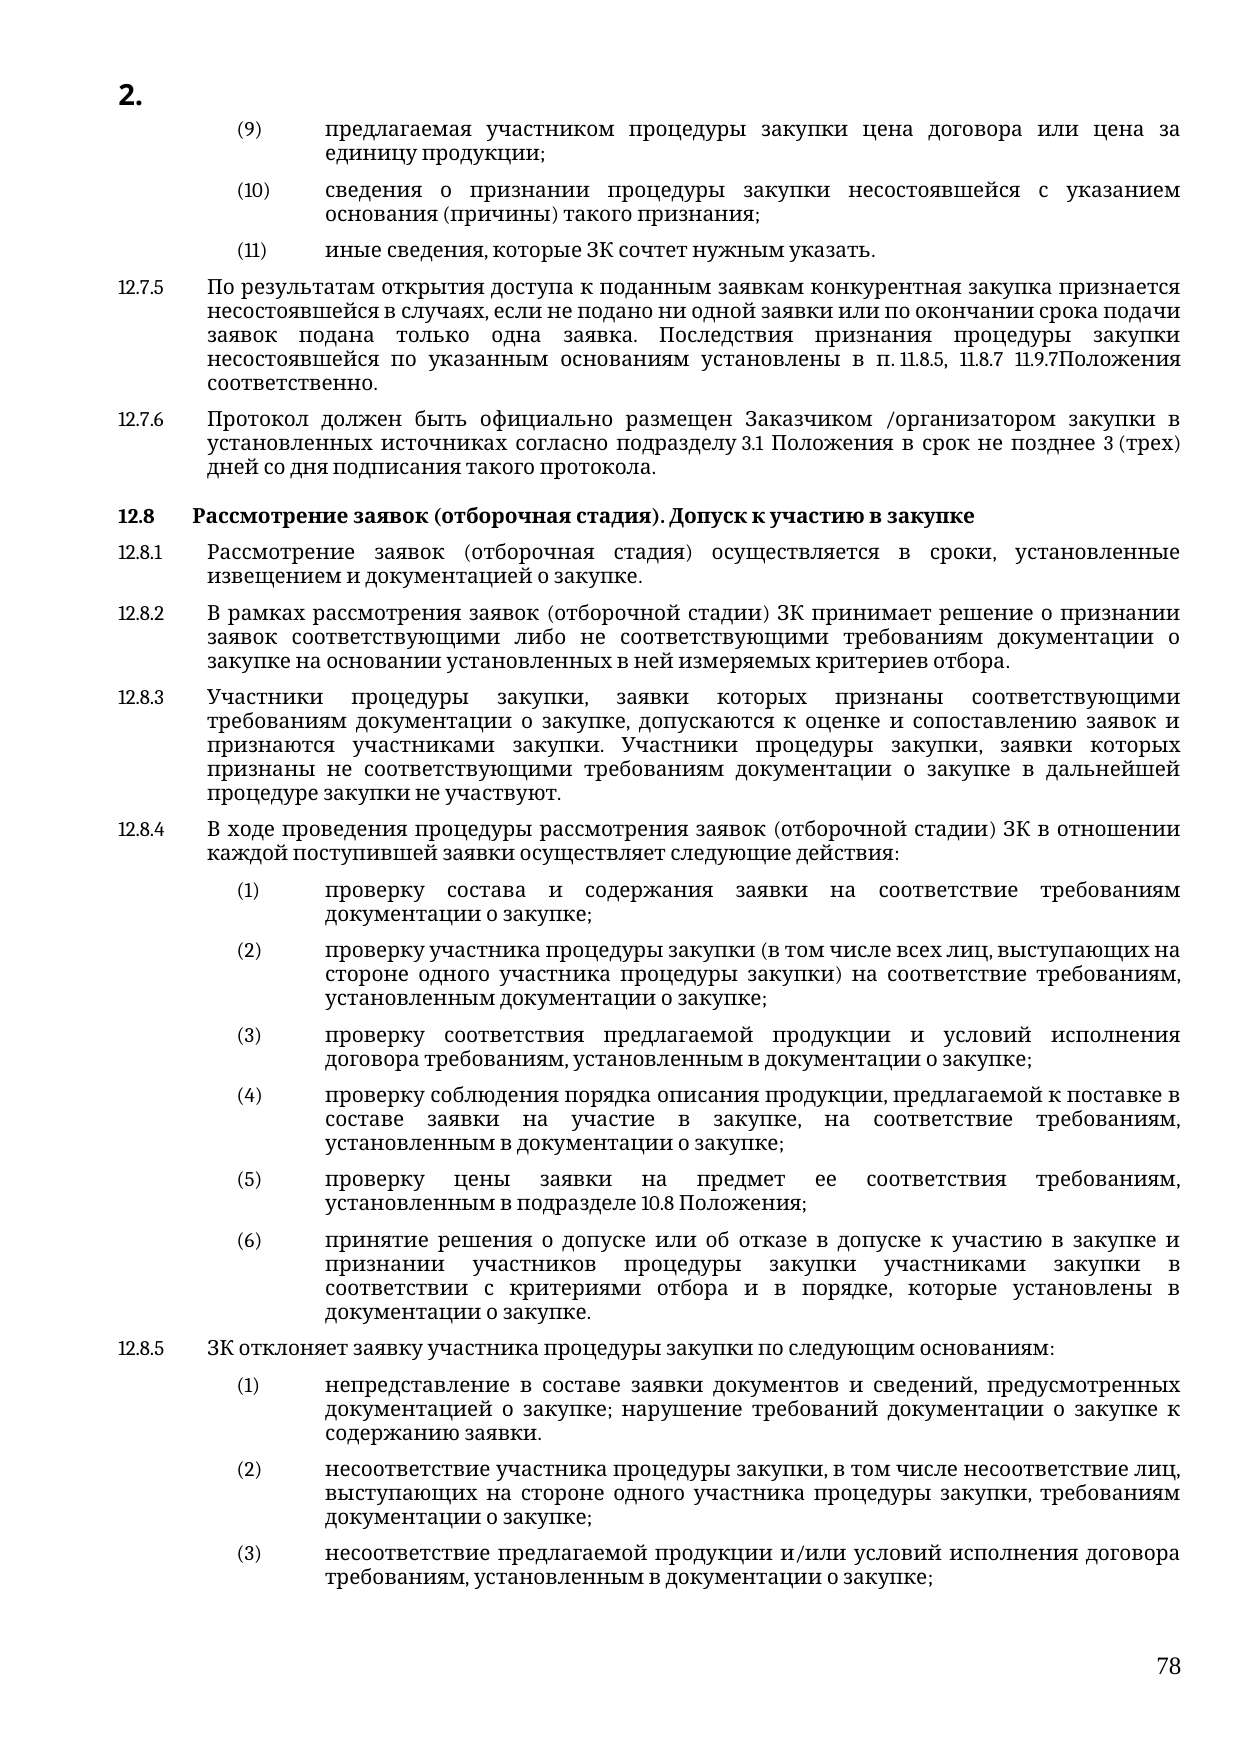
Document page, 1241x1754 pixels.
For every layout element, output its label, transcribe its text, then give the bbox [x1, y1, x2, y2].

list сведения о признании процедуры закупки несостоявшейся с указанием основания (причины) такого признания; [236, 178, 1181, 226]
list несоответствие участника процедуры закупки, в том числе несоответствие лиц, выступающих на стороне одного участника процедуры закупки, требованиям документации о закупке; [236, 1458, 1181, 1529]
list В ходе проведения процедуры рассмотрения заявок (отборочной стадии) ЗК в отношении каждой поступившей заявки осуществляет следующие действия: [118, 818, 1181, 866]
list ЗК отклоняет заявку участника процедуры закупки по следующим основаниям: [118, 1337, 1181, 1361]
list иные сведения, которые ЗК сочтет нужным указать. [236, 239, 1181, 263]
list По результатам открытия доступа к поданным заявкам конкурентная закупка признается несостоявшейся в случаях, если не подано ни одной заявки или по окончании срока подачи заявок подана только одна заявка. Последствия признания процедуры закупки несостоявшейся по указанным основаниям установлены в п. 11.8.5, 11.8.7 11.9.7Положения соответственно. [118, 275, 1181, 395]
list проверку цены заявки на предмет ее соответствия требованиям, установленным в подразделе 10.8 Положения; [236, 1168, 1181, 1216]
list Рассмотрение заявок (отборочная стадия). Допуск к участию в закупке [118, 504, 1181, 528]
list проверку участника процедуры закупки (в том числе всех лиц, выступающих на стороне одного участника процедуры закупки) на соответствие требованиям, установленным документации о закупке; [236, 939, 1181, 1011]
list принятие решения о допуске или об отказе в допуске к участию в закупке и признании участников процедуры закупки участниками закупки в соответствии с критериями отбора и в порядке, которые установлены в документации о закупке. [236, 1228, 1181, 1324]
list Протокол должен быть официально размещен Заказчиком /организатором закупки в установленных источниках согласно подразделу 3.1 Положения в срок не позднее 3 (трех) дней со дня подписания такого протокола. [118, 408, 1181, 479]
list Рассмотрение заявок (отборочная стадия) осуществляется в сроки, установленные извещением и документацией о закупке. [118, 541, 1181, 589]
list В рамках рассмотрения заявок (отборочной стадии) ЗК принимает решение о признании заявок соответствующими либо не соответствующими требованиям документации о закупке на основании установленных в ней измеряемых критериев отбора. [118, 601, 1181, 673]
list непредставление в составе заявки документов и сведений, предусмотренных документацией о закупке; нарушение требований документации о закупке к содержанию заявки. [236, 1373, 1181, 1445]
list несоответствие предлагаемой продукции и/или условий исполнения договора требованиям, установленным в документации о закупке; [236, 1542, 1181, 1590]
list проверку соответствия предлагаемой продукции и условий исполнения договора требованиям, установленным в документации о закупке; [236, 1023, 1181, 1071]
list Участники процедуры закупки, заявки которых признаны соответствующими требованиям документации о закупке, допускаются к оценке и сопоставлению заявок и признаются участниками закупки. Участники процедуры закупки, заявки которых признаны не соответствующими требованиям документации о закупке в дальнейшей процедуре закупки не участвуют. [118, 686, 1181, 806]
list проверку состава и содержания заявки на соответствие требованиям документации о закупке; [236, 878, 1181, 926]
list предлагаемая участником процедуры закупки цена договора или цена за единицу продукции; [236, 118, 1181, 166]
list проверку соблюдения порядка описания продукции, предлагаемой к поставке в составе заявки на участие в закупке, на соответствие требованиям, установленным в документации о закупке; [236, 1084, 1181, 1156]
